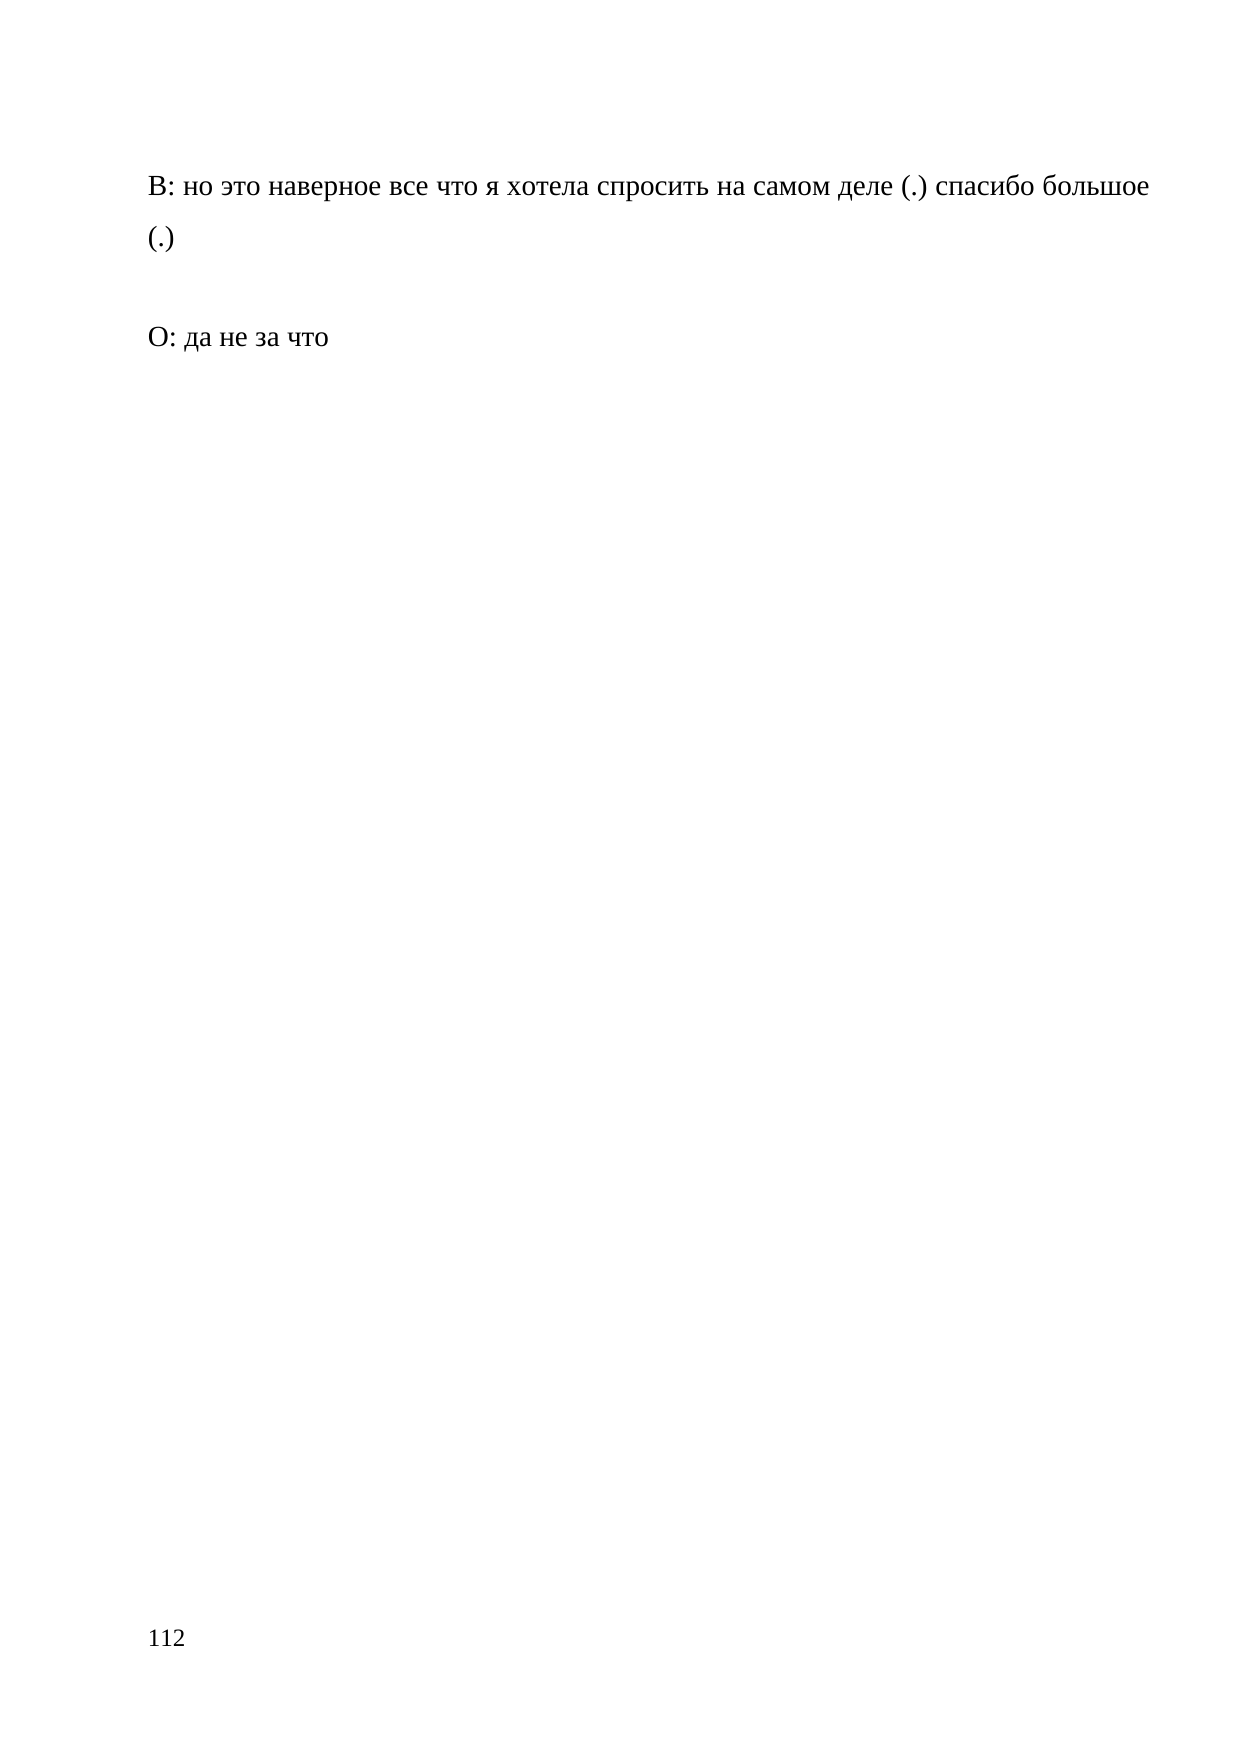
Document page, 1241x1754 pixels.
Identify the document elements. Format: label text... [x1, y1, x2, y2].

text В: но это наверное все что я хотела спросить на самом деле (.) спасибо большое (.) [148, 168, 1152, 252]
text О: да не за что [148, 319, 1152, 353]
